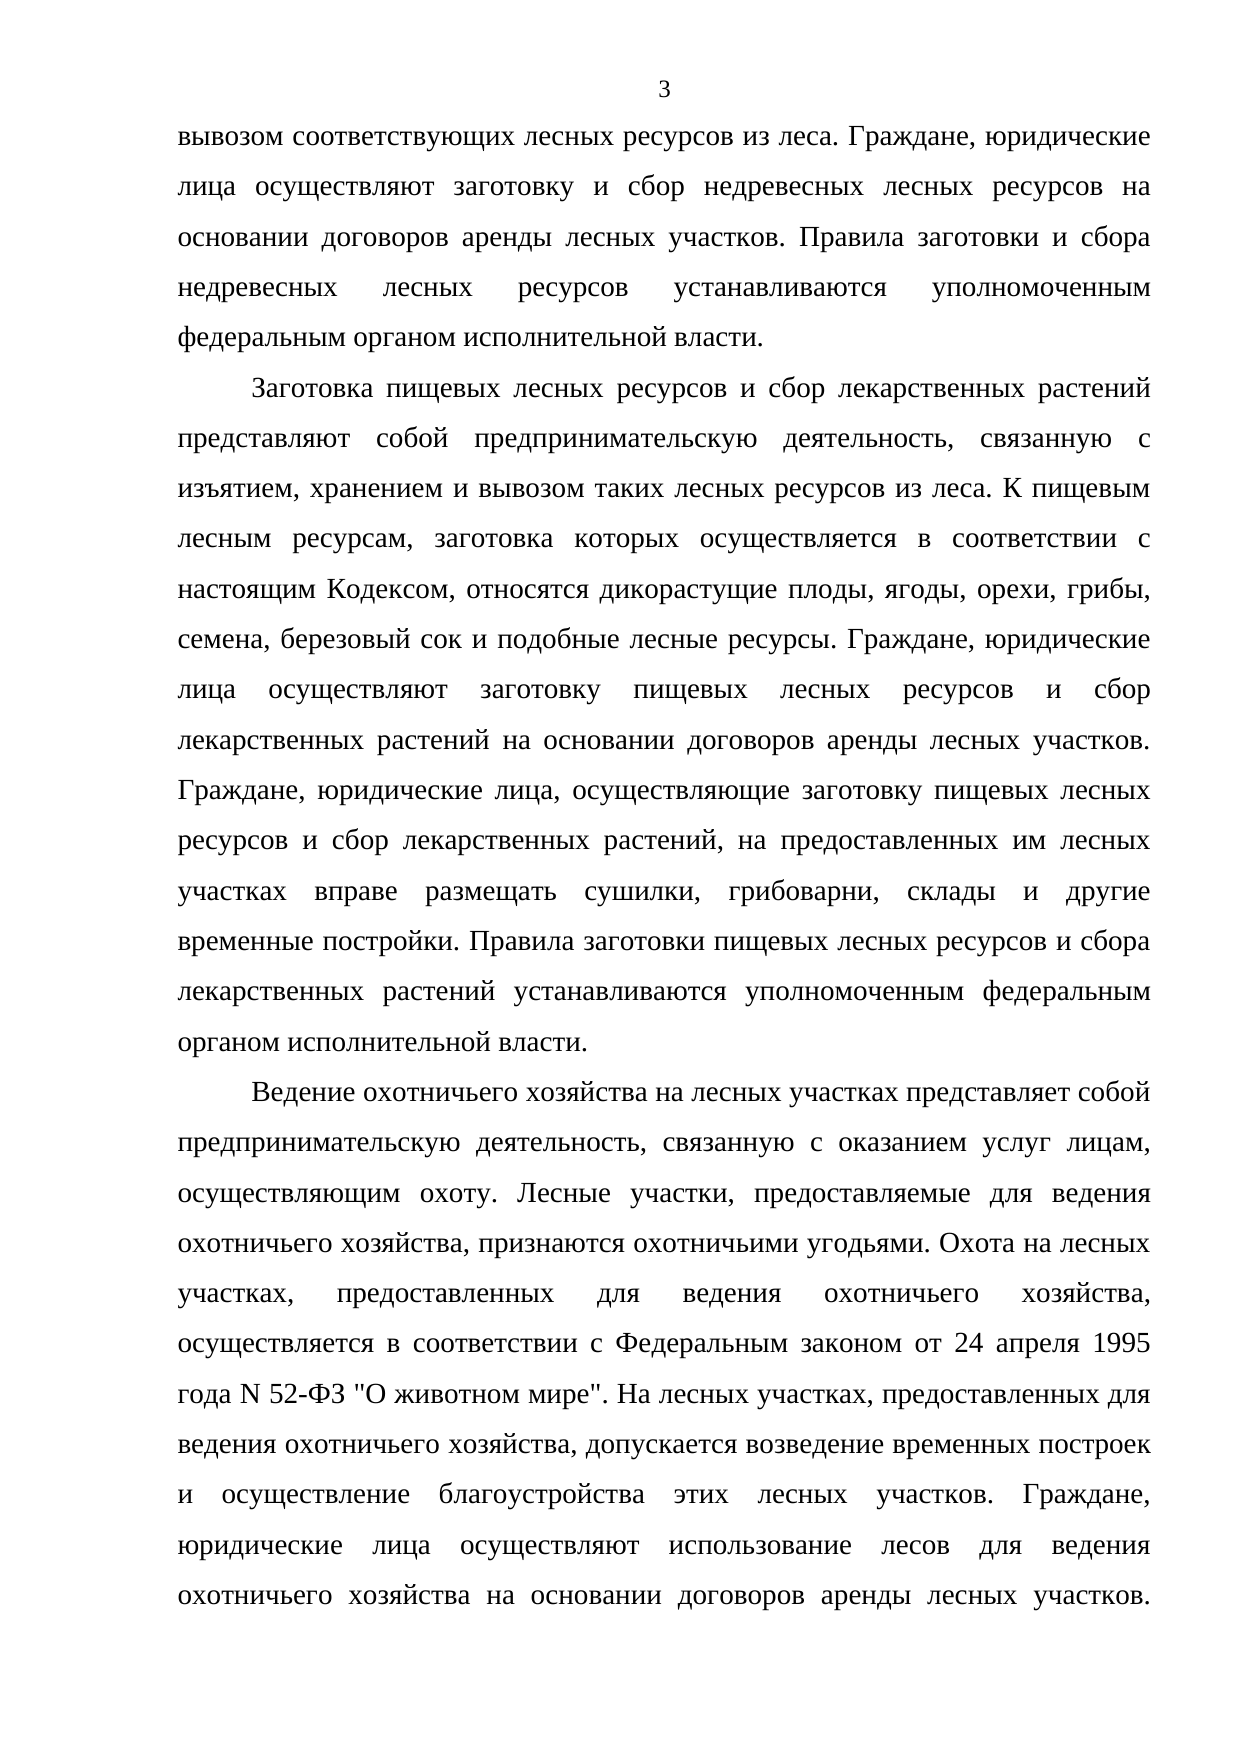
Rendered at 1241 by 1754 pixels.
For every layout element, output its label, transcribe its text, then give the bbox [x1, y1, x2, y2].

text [177, 1074, 1152, 1611]
text Заготовка пищевых лесных ресурсов и сбор лекарственных растений представляют собой предпринимательскую деятельность, связанную с изъятием, хранением и вывозом таких лесных ресурсов из леса. К пищевым лесным ресурсам, заготовка которых осуществляется в соответствии с настоящим Кодексом, относятся дикорастущие плоды, ягоды, орехи, грибы, семена, березовый сок и подобные лесные ресурсы. Граждане, юридические лица осуществляют заготовку пищевых лесных ресурсов и сбор лекарственных растений на основании договоров аренды лесных участков. Граждане, юридические лица, осуществляющие заготовку пищевых лесных ресурсов и сбор лекарственных растений, на предоставленных им лесных участках вправе размещать сушилки, грибоварни, склады и другие временные постройки. Правила заготовки пищевых лесных ресурсов и сбора лекарственных растений устанавливаются уполномоченным федеральным органом исполнительной власти. [177, 370, 1152, 1057]
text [177, 118, 1152, 353]
